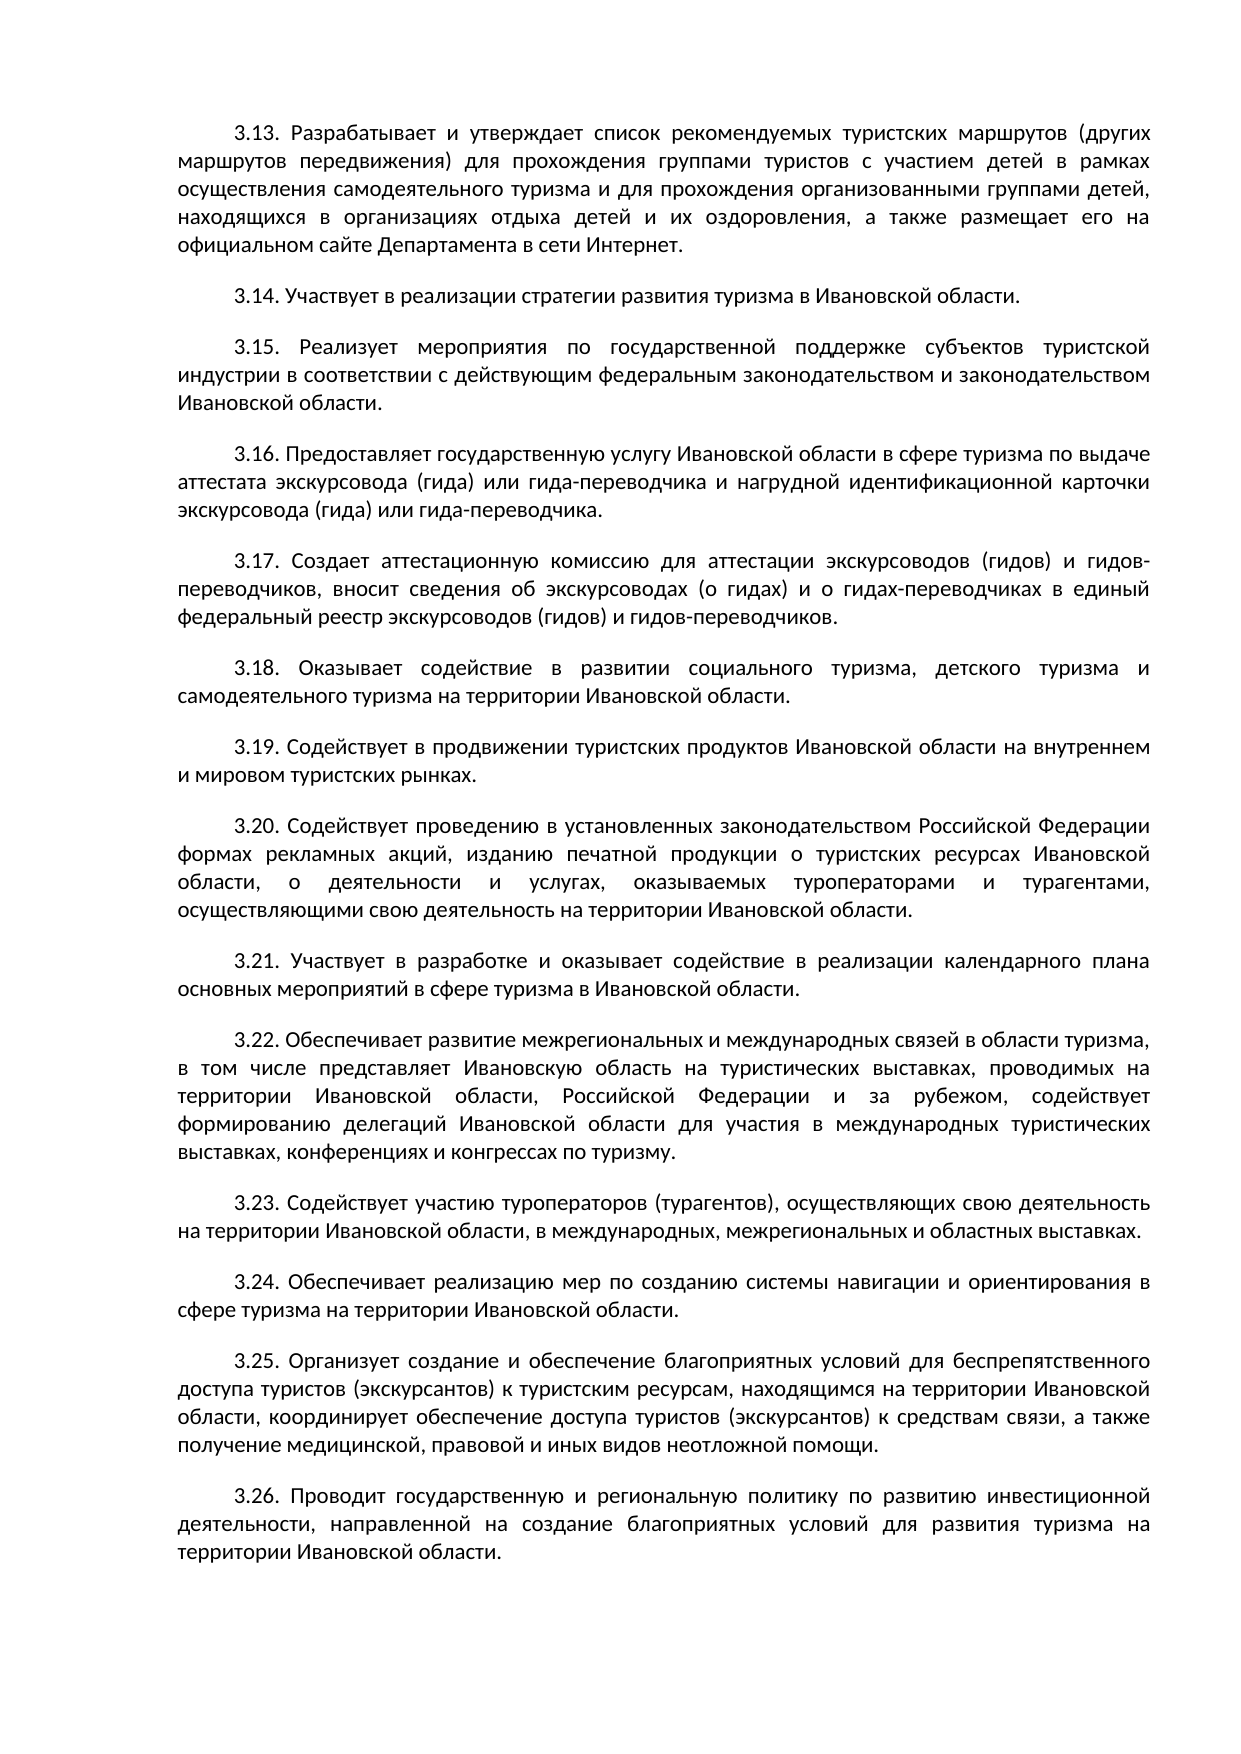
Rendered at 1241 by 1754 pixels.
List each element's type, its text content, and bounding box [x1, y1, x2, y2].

text 3.13. Разрабатывает и утверждает список рекомендуемых туристских маршрутов (других маршрутов передвижения) для прохождения группами туристов с участием детей в рамках осуществления самодеятельного туризма и для прохождения организованными группами детей, находящихся в организациях отдыха детей и их оздоровления, а также размещает его на официальном сайте Департамента в сети Интернет. [177, 118, 1152, 258]
text 3.20. Содействует проведению в установленных законодательством Российской Федерации формах рекламных акций, изданию печатной продукции о туристских ресурсах Ивановской области, о деятельности и услугах, оказываемых туроператорами и турагентами, осуществляющими свою деятельность на территории Ивановской области. [177, 811, 1152, 923]
text 3.22. Обеспечивает развитие межрегиональных и международных связей в области туризма, в том числе представляет Ивановскую область на туристических выставках, проводимых на территории Ивановской области, Российской Федерации и за рубежом, содействует формированию делегаций Ивановской области для участия в международных туристических выставках, конференциях и конгрессах по туризму. [177, 1025, 1152, 1165]
text 3.19. Содействует в продвижении туристских продуктов Ивановской области на внутреннем и мировом туристских рынках. [177, 732, 1152, 788]
text 3.21. Участвует в разработке и оказывает содействие в реализации календарного плана основных мероприятий в сфере туризма в Ивановской области. [177, 946, 1152, 1002]
text 3.24. Обеспечивает реализацию мер по созданию системы навигации и ориентирования в сфере туризма на территории Ивановской области. [177, 1267, 1152, 1323]
text 3.18. Оказывает содействие в развитии социального туризма, детского туризма и самодеятельного туризма на территории Ивановской области. [177, 653, 1152, 709]
text 3.23. Содействует участию туроператоров (турагентов), осуществляющих свою деятельность на территории Ивановской области, в международных, межрегиональных и областных выставках. [177, 1188, 1152, 1244]
text 3.25. Организует создание и обеспечение благоприятных условий для беспрепятственного доступа туристов (экскурсантов) к туристским ресурсам, находящимся на территории Ивановской области, координирует обеспечение доступа туристов (экскурсантов) к средствам связи, а также получение медицинской, правовой и иных видов неотложной помощи. [177, 1346, 1152, 1458]
text 3.26. Проводит государственную и региональную политику по развитию инвестиционной деятельности, направленной на создание благоприятных условий для развития туризма на территории Ивановской области. [177, 1481, 1152, 1565]
text 3.14. Участвует в реализации стратегии развития туризма в Ивановской области. [177, 281, 1152, 309]
text 3.17. Создает аттестационную комиссию для аттестации экскурсоводов (гидов) и гидов-переводчиков, вносит сведения об экскурсоводах (о гидах) и о гидах-переводчиках в единый федеральный реестр экскурсоводов (гидов) и гидов-переводчиков. [177, 546, 1152, 630]
text 3.16. Предоставляет государственную услугу Ивановской области в сфере туризма по выдаче аттестата экскурсовода (гида) или гида-переводчика и нагрудной идентификационной карточки экскурсовода (гида) или гида-переводчика. [177, 439, 1152, 523]
text 3.15. Реализует мероприятия по государственной поддержке субъектов туристской индустрии в соответствии с действующим федеральным законодательством и законодательством Ивановской области. [177, 332, 1152, 416]
